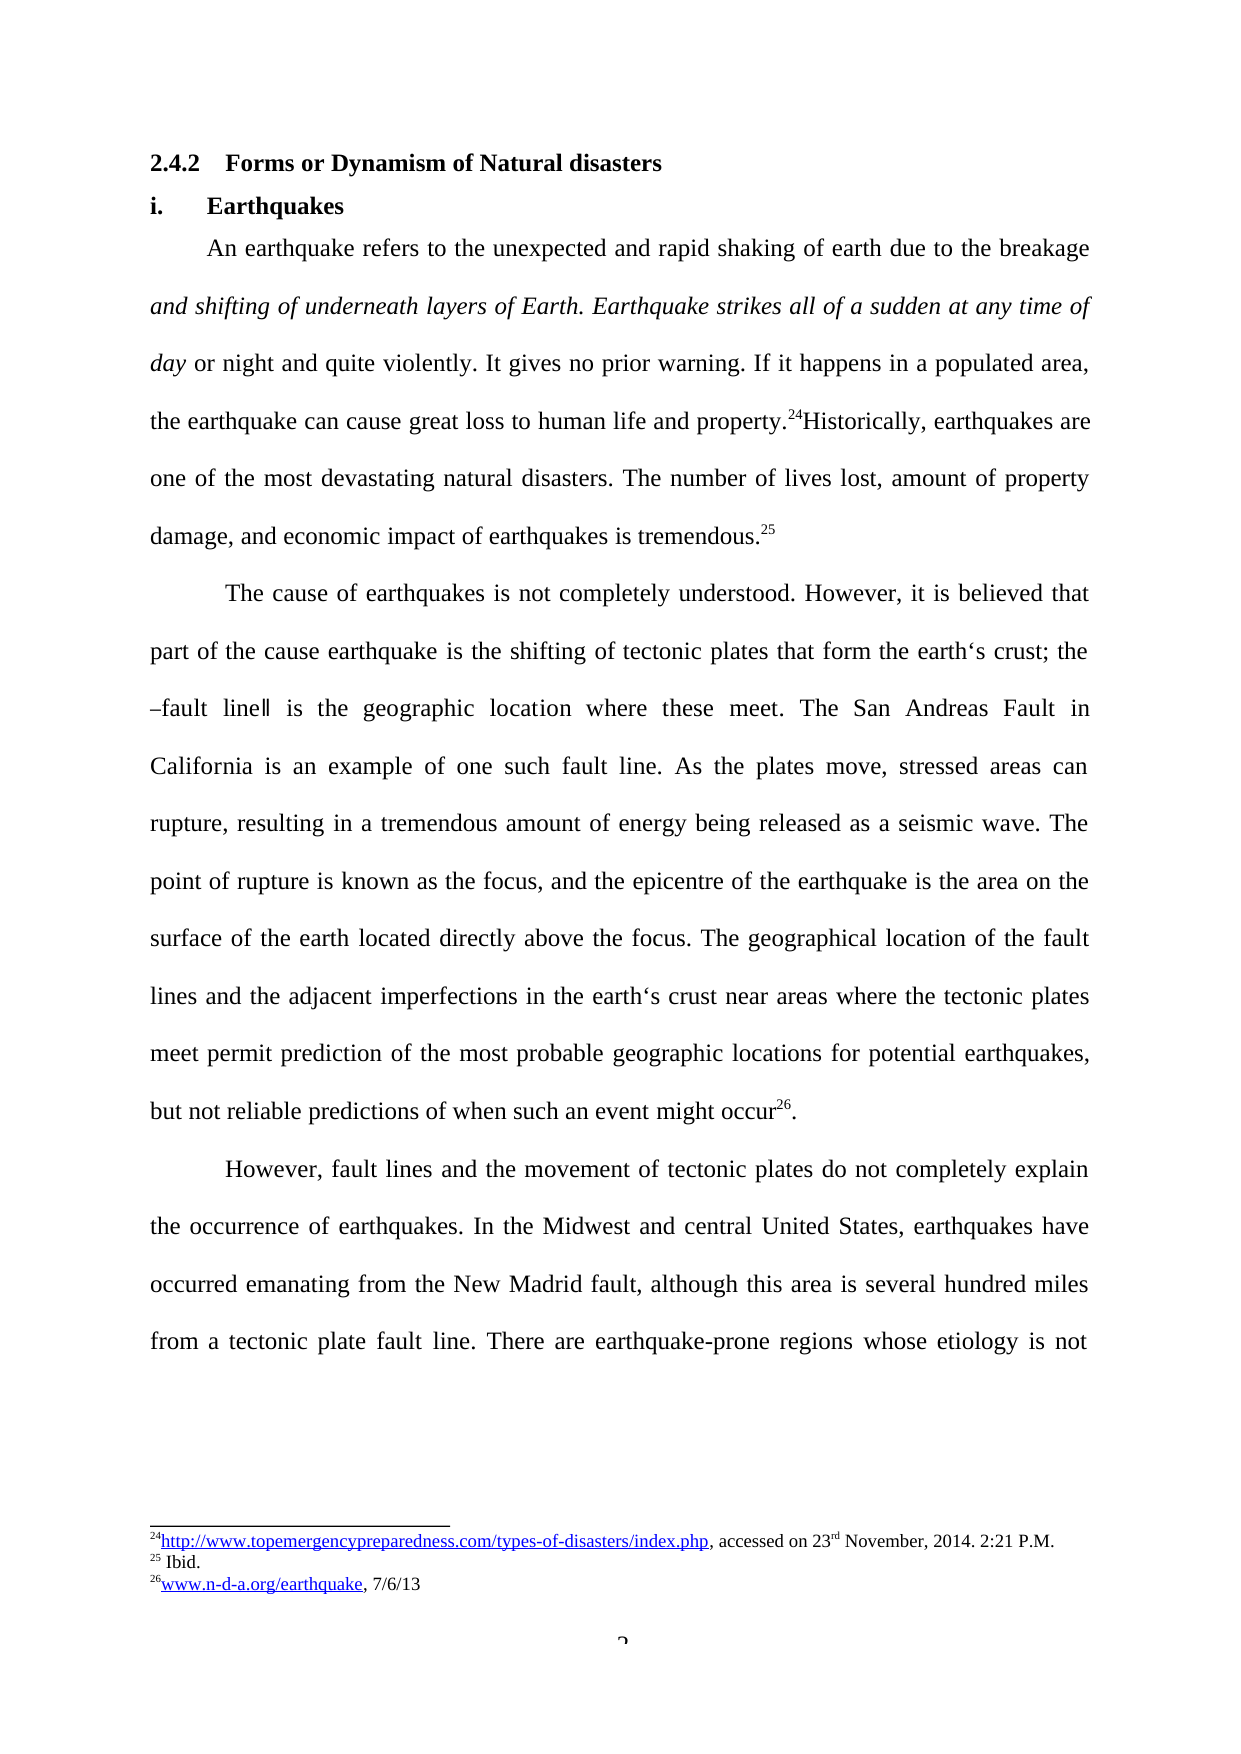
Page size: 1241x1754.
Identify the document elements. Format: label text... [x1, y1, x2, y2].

subtitle Forms or Dynamism of Natural disasters [150, 148, 1105, 176]
list Earthquakes [150, 191, 1105, 219]
text ―fault line‖ is the geographic location where these meet. The San Andreas Fault in California is an example of one such fault line. As the plates move, stressed areas can rupture, resulting in a tremendous amount of energy being released as a seismic wave. The point of rupture is known as the focus, and the epicentre of the earthquake is the area on the surface of the earth located directly above the focus. The geographical location of the fault lines and the adjacent imperfections in the earth‘s crust near areas where the tectonic plates meet permit prediction of the most probable geographic locations for potential earthquakes, but not reliable predictions of when such an event might occur26. [150, 693, 1090, 1125]
text However, fault lines and the movement of tectonic plates do not completely explain the occurrence of earthquakes. In the Midwest and central United States, earthquakes have occurred emanating from the New Madrid fault, although this area is several hundred miles from a tectonic plate fault line. There are earthquake-prone regions whose etiology is not [150, 1154, 1090, 1355]
text 25 Ibid. [150, 1552, 1105, 1573]
text An earthquake refers to the unexpected and rapid shaking of earth due to the breakage and shifting of underneath layers of Earth. Earthquake strikes all of a sudden at any time of day or night and quite violently. It gives no prior warning. If it happens in a populated area, the earthquake can cause great loss to human life and property.24Historically, earthquakes are one of the most devastating natural disasters. The number of lives lost, amount of property damage, and economic impact of earthquakes is tremendous.25 [150, 233, 1091, 549]
text 24http://www.topemergencypreparedness.com/types-of-disasters/index.php, accessed on 23rd November, 2014. 2:21 P.M. [150, 1530, 1105, 1552]
text The cause of earthquakes is not completely understood. However, it is believed that part of the cause earthquake is the shifting of tectonic plates that form the earth‘s crust; the [150, 578, 1090, 665]
text 26www.n-d-a.org/earthquake, 7/6/13 [150, 1573, 1105, 1594]
